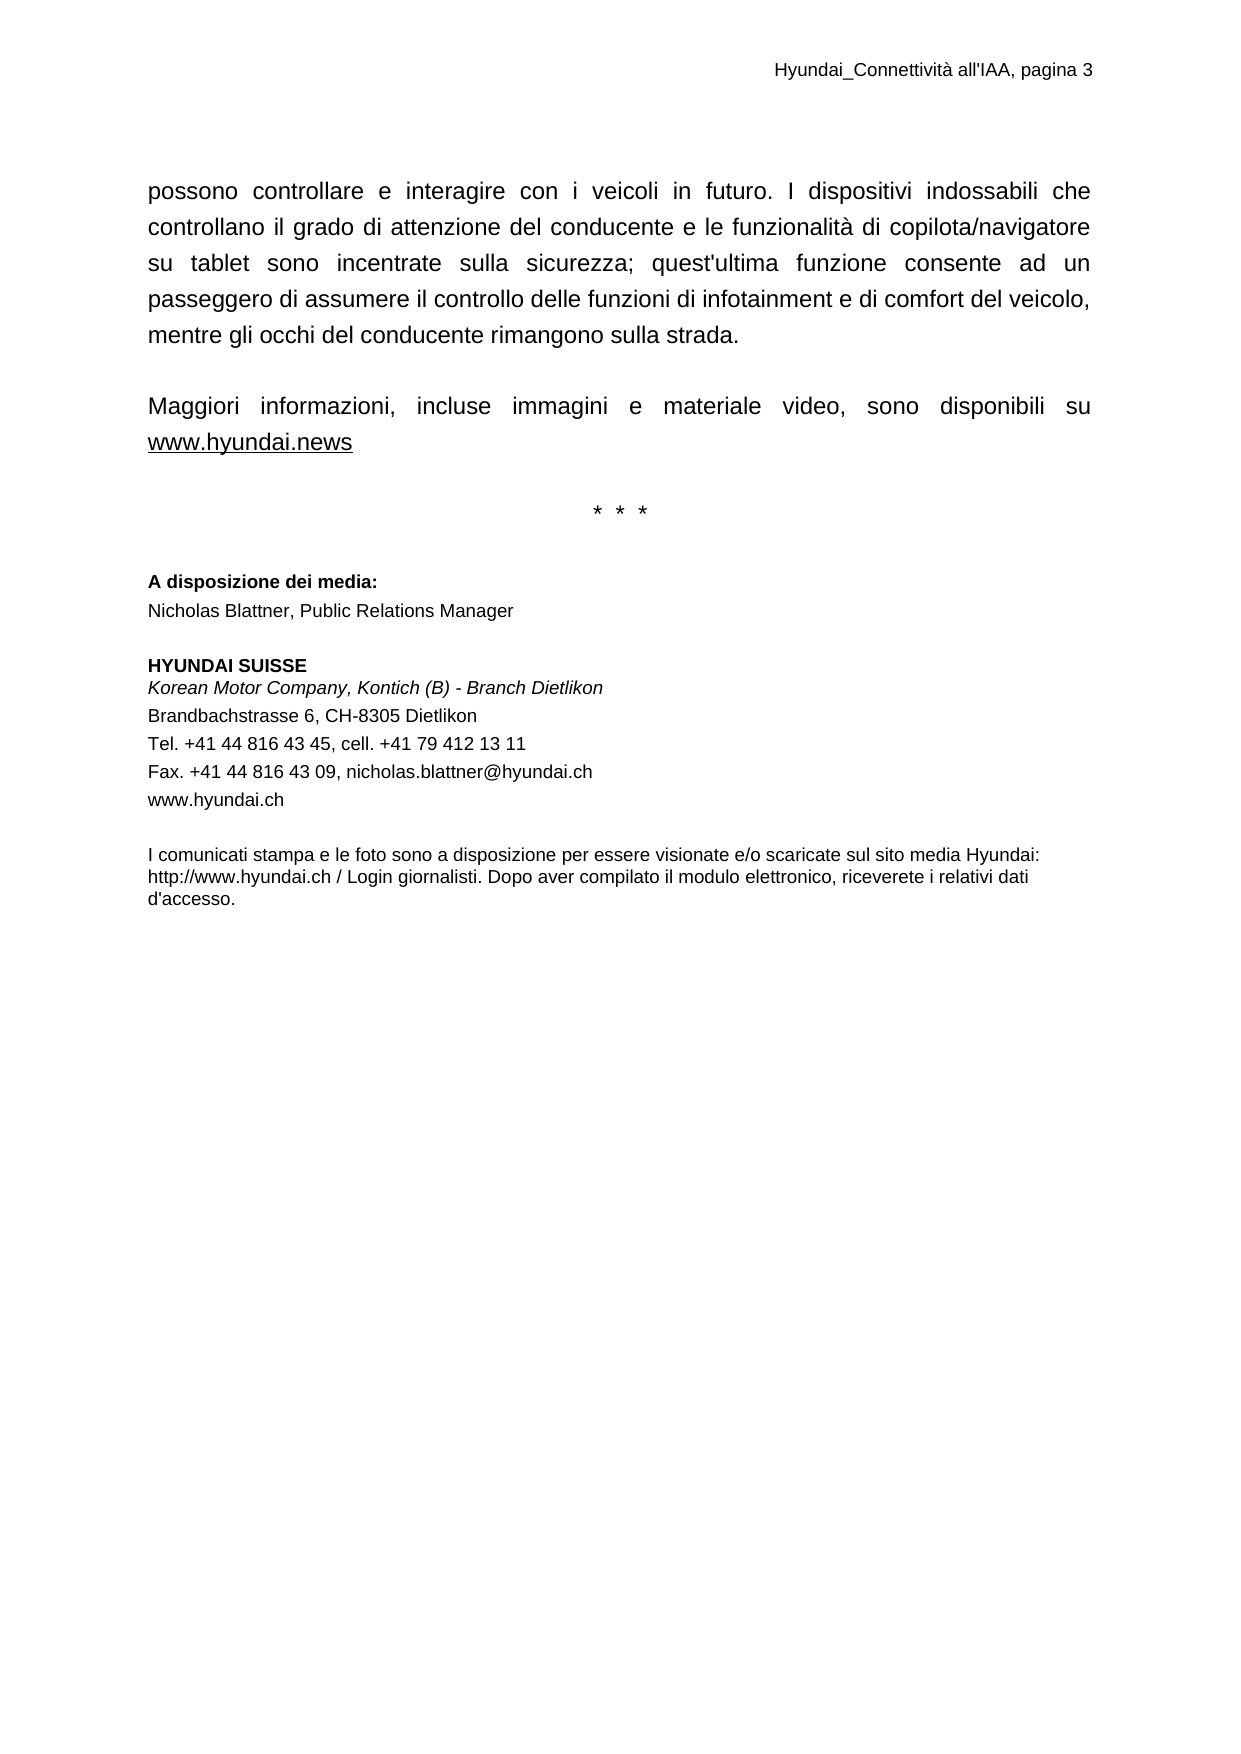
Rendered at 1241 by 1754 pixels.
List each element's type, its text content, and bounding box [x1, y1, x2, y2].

text A disposizione dei media: [148, 571, 916, 593]
text * * * [148, 500, 1092, 527]
text I comunicati stampa e le foto sono a disposizione per essere visionate e/o scaricate sul sito media Hyundai: http://www.hyundai.ch / Login giornalisti. Dopo aver compilato il modulo elettronico, riceverete i relativi dati d'accesso. [148, 844, 1090, 909]
text Maggiori informazioni, incluse immagini e materiale video, sono disponibili su www.hyundai.news [148, 392, 1092, 456]
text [148, 177, 1092, 348]
text Nicholas Blattner, Public Relations Manager [148, 599, 916, 621]
text Korean Motor Company, Kontich (B) - Branch Dietlikon Brandbachstrasse 6, CH-8305 Dietlikon Tel. +41 44 816 43 45, cell. +41 79 412 13 11 Fax. +41 44 816 43 09, nicholas.blattner@hyundai.ch [148, 677, 916, 782]
text HYUNDAI SUISSE [148, 655, 916, 677]
text www.hyundai.ch [148, 789, 916, 810]
